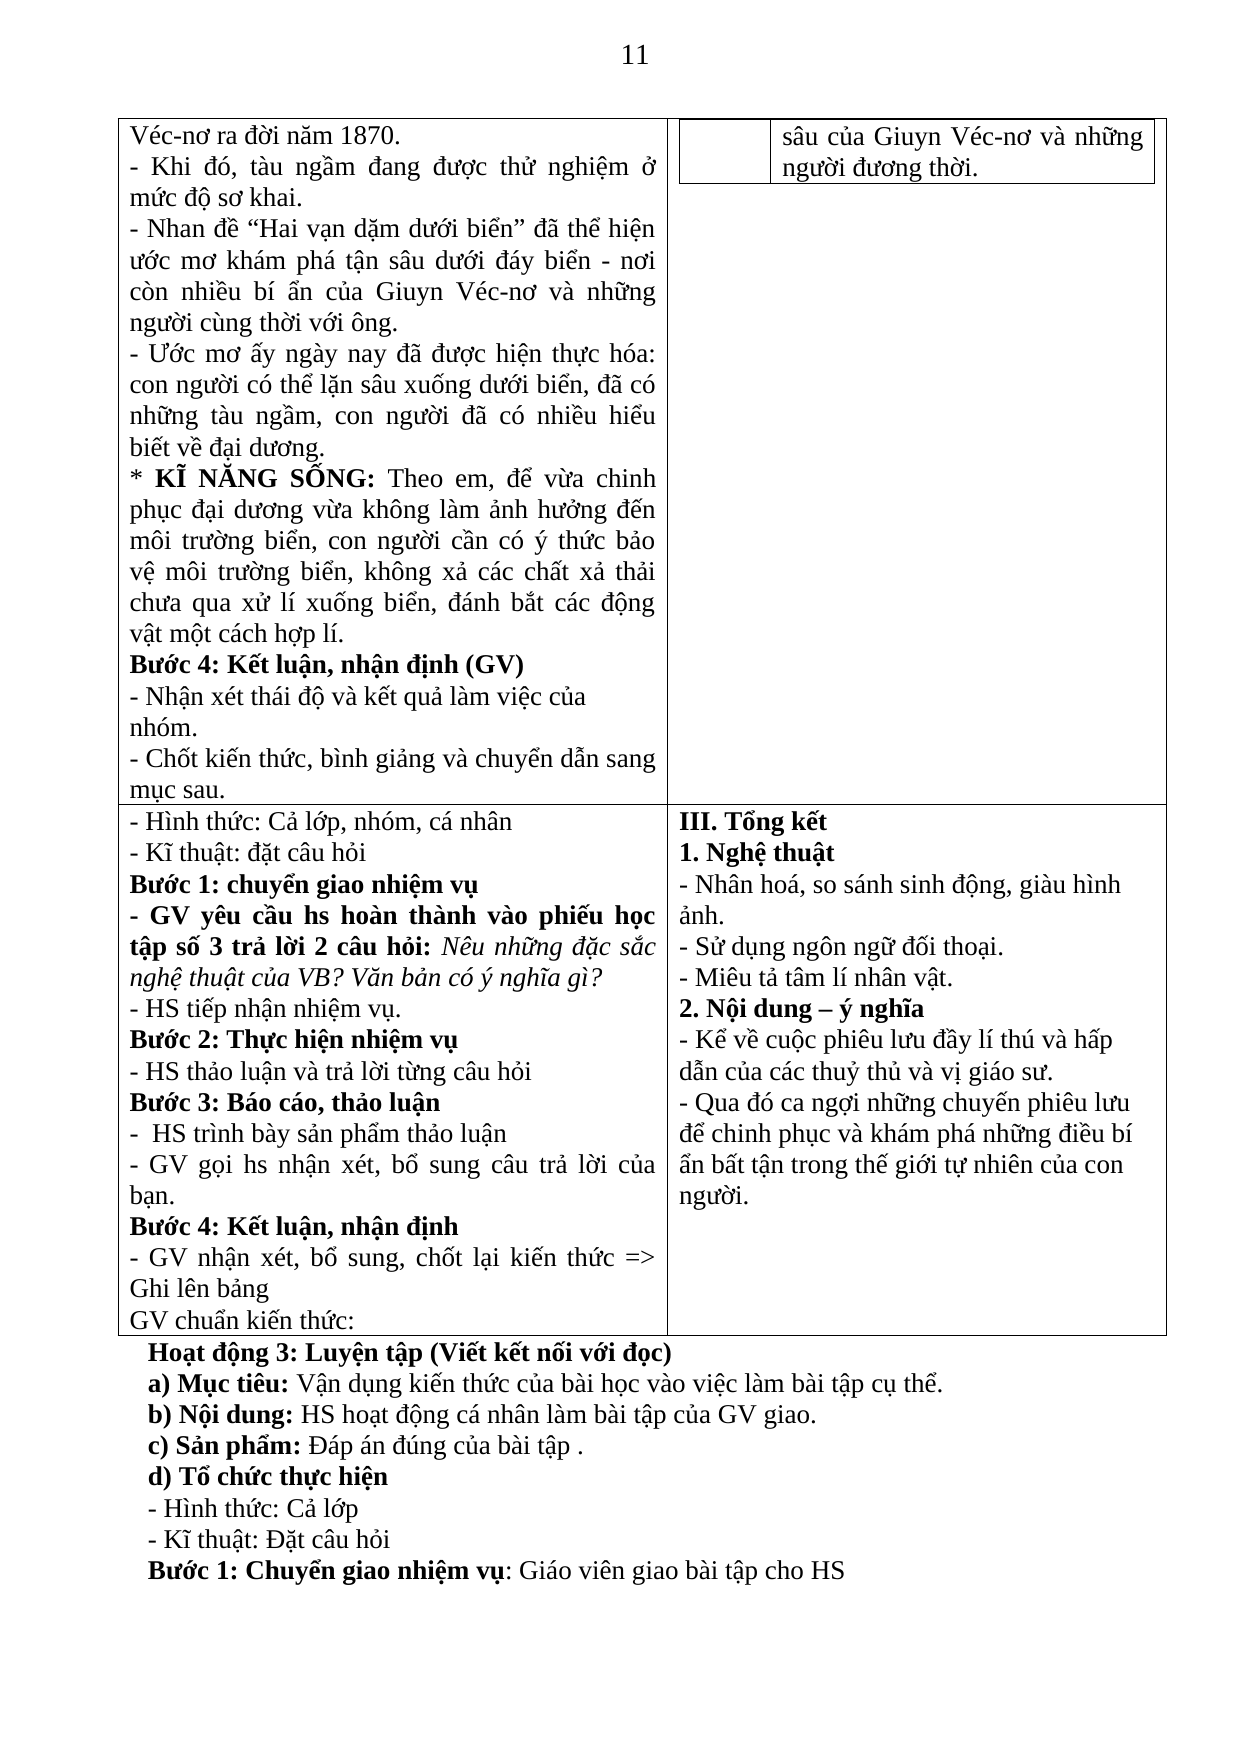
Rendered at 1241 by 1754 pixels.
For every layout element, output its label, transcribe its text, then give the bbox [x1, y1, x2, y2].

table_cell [119, 119, 667, 804]
text d) Tổ chức thực hiện [148, 1461, 1122, 1492]
text c) Sản phẩm: Đáp án đúng của bài tập . [148, 1429, 1122, 1461]
text - Hình thức: Cả lớp [148, 1492, 1122, 1523]
text Hoạt động 3: Luyện tập (Viết kết nối với đọc) [148, 1336, 1122, 1367]
table_cell III. Tổng kết 1. Nghệ thuật - Nhân hoá, so sánh sinh động, giàu hình ảnh. - Sử dụng ngôn ngữ đối thoại. - Miêu tả tâm lí nhân vật. 2. Nội dung – ý nghĩa - Kể về cuộc phiêu lưu đầy lí thú và hấp dẫn của các thuỷ thủ và vị giáo sư. - Qua đó ca ngợi những chuyến phiêu lưu để chinh phục và khám phá những điều bí ẩn bất tận trong thế giới tự nhiên của con người. [668, 805, 1166, 1335]
text a) Mục tiêu: Vận dụng kiến thức của bài học vào việc làm bài tập cụ thể. [148, 1367, 1122, 1398]
text - Kĩ thuật: Đặt câu hỏi [148, 1523, 1122, 1554]
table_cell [668, 119, 1166, 804]
text Bước 1: Chuyển giao nhiệm vụ: Giáo viên giao bài tập cho HS [148, 1554, 1122, 1585]
text b) Nội dung: HS hoạt động cá nhân làm bài tập của GV giao. [148, 1398, 1122, 1429]
table_cell - Hình thức: Cả lớp, nhóm, cá nhân - Kĩ thuật: đặt câu hỏi Bước 1: chuyển giao nhiệm vụ - GV yêu cầu hs hoàn thành vào phiếu học tập số 3 trả lời 2 câu hỏi: Nêu những đặc sắc nghệ thuật của VB? Văn bản có ý nghĩa gì? - HS tiếp nhận nhiệm vụ. Bước 2: Thực hiện nhiệm vụ - HS thảo luận và trả lời từng câu hỏi Bước 3: Báo cáo, thảo luận - HS trình bày sản phẩm thảo luận - GV gọi hs nhận xét, bổ sung câu trả lời của bạn. Bước 4: Kết luận, nhận định - GV nhận xét, bổ sung, chốt lại kiến thức => Ghi lên bảng GV chuẩn kiến thức: [119, 805, 667, 1335]
